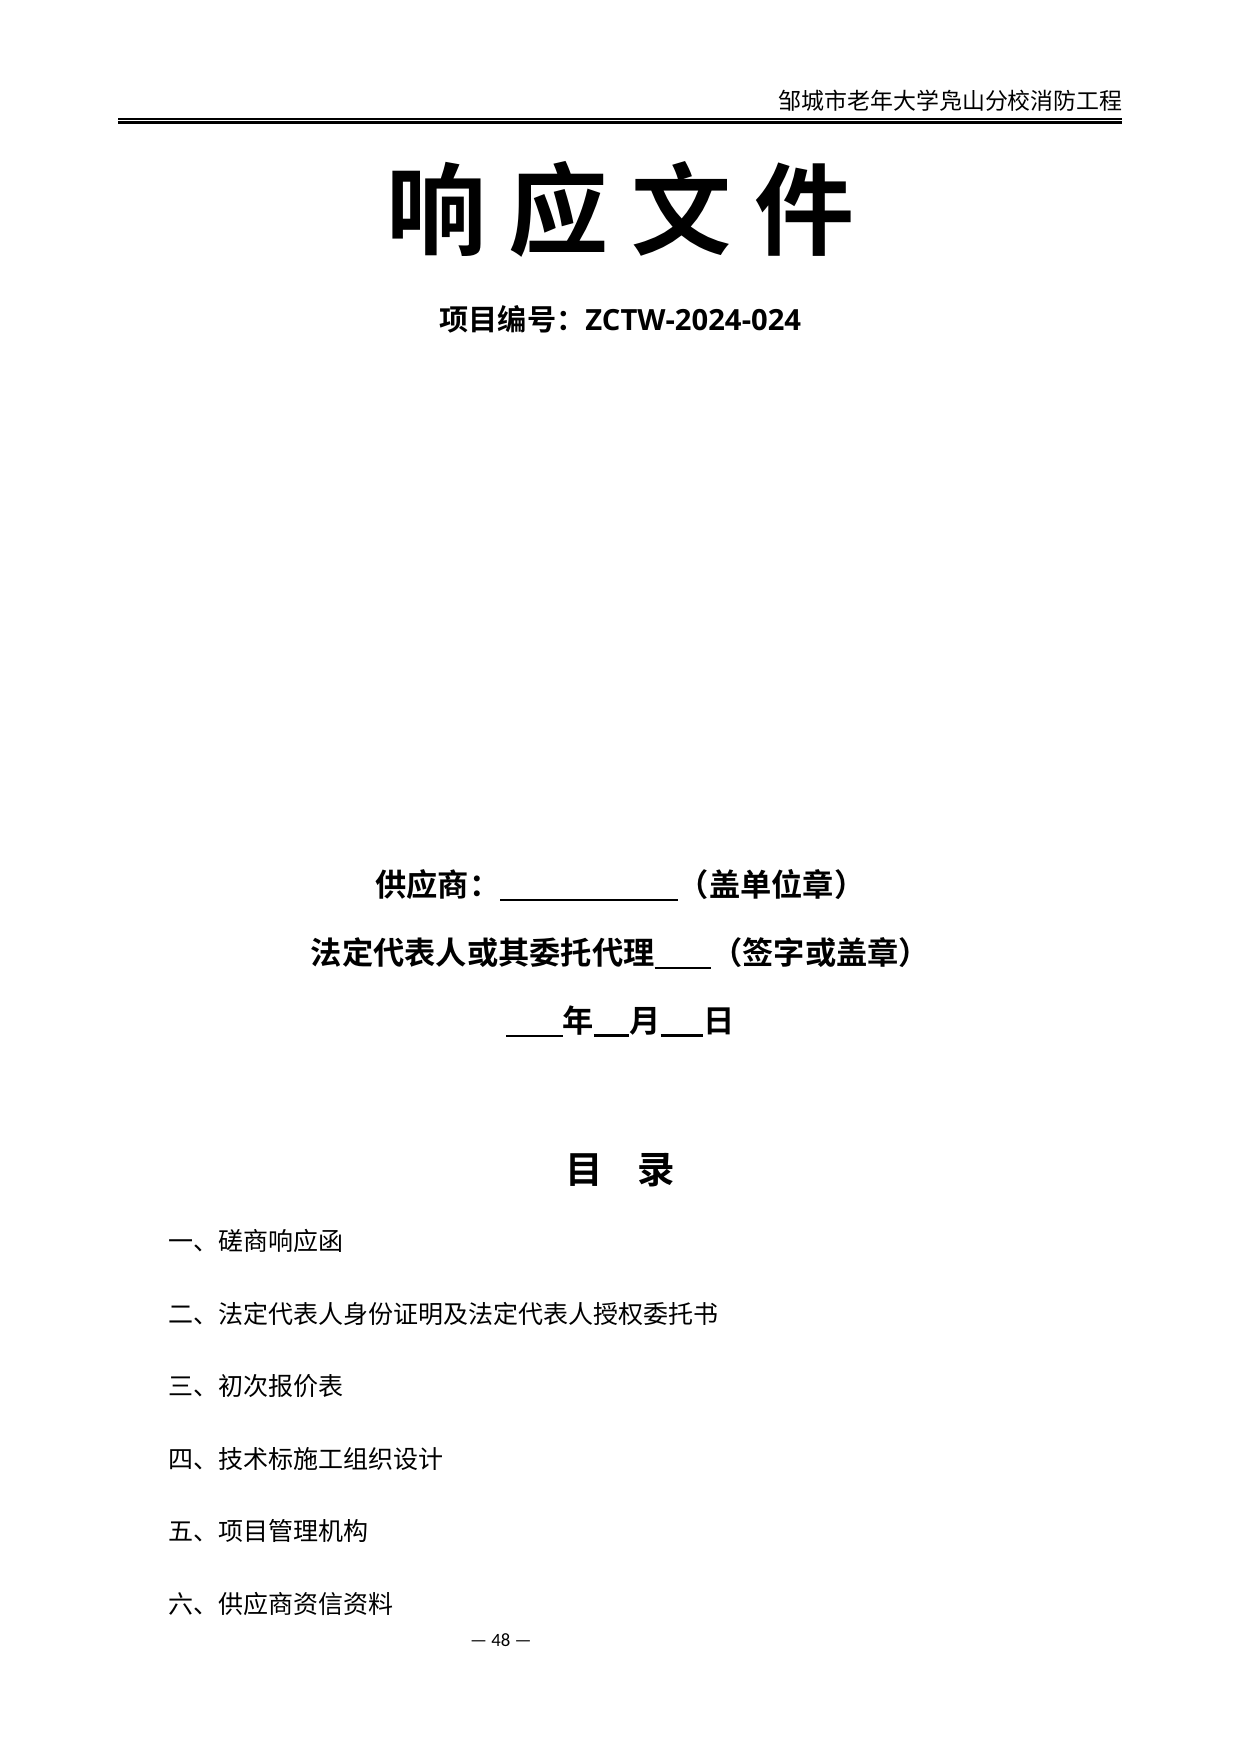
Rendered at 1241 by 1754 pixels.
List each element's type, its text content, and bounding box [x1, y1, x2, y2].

text 目 录 [118, 1140, 1122, 1194]
text 四、技术标施工组织设计 [118, 1439, 1122, 1475]
text 年 月 日 [118, 996, 1122, 1041]
text 三、初次报价表 [118, 1367, 1122, 1403]
text 法定代表人或其委托代理 （签字或盖章） [118, 928, 1122, 973]
text 六、供应商资信资料 [118, 1584, 1122, 1620]
text 响 应 文 件 [118, 131, 1122, 276]
text 供应商： （盖单位章） [118, 860, 1122, 905]
text 五、项目管理机构 [118, 1512, 1122, 1548]
text 一、磋商响应函 [118, 1222, 1122, 1258]
text 二、法定代表人身份证明及法定代表人授权委托书 [118, 1294, 1122, 1330]
subtitle 项目编号：ZCTW-2024-024 [118, 288, 1122, 348]
